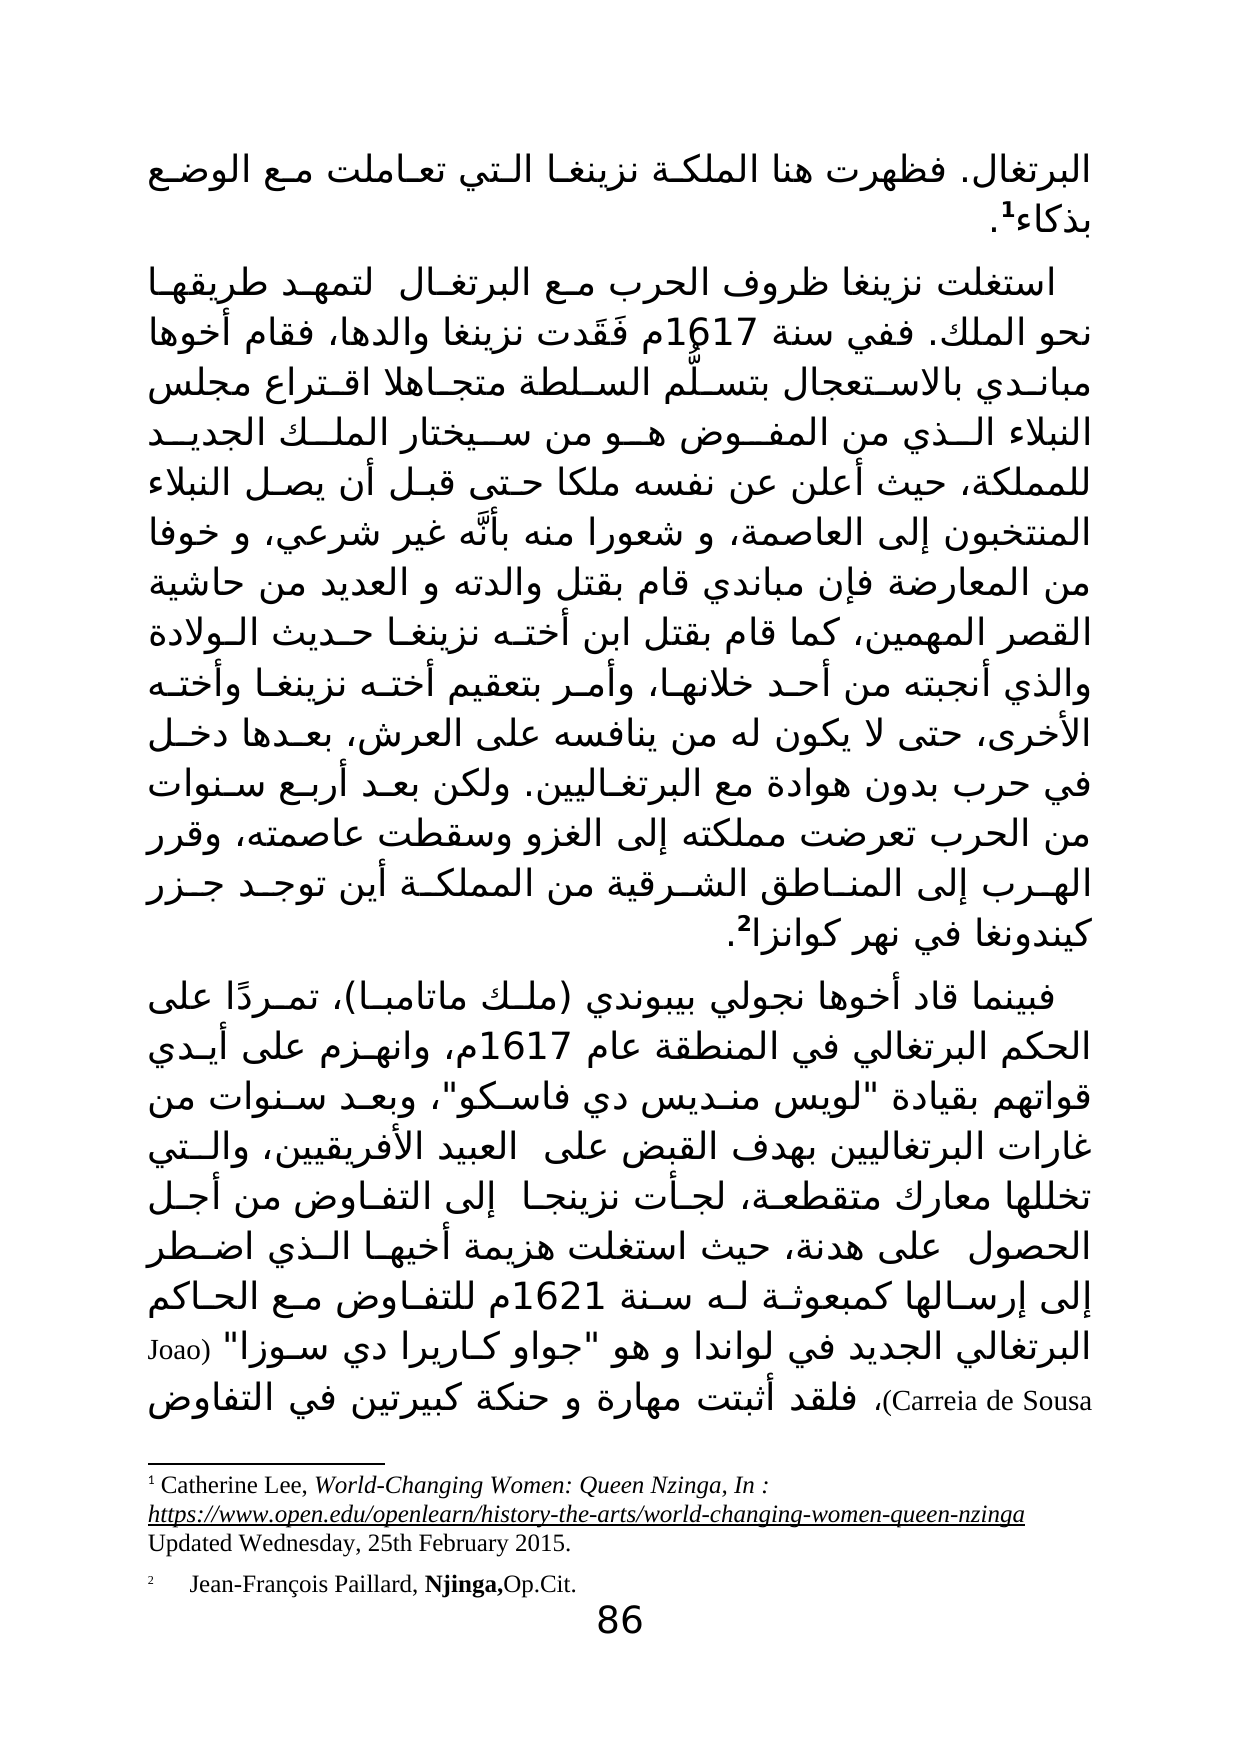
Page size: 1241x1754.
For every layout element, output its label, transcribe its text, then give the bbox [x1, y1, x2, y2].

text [148, 148, 1093, 241]
text استغلت نزينغا ظروف الحرب مع البرتغال لتمهد طريقها نحو الملك. ففي سنة 1617م فَقَدت نزينغا والدها، فقام أخوها مباندي بالاستعجال بتسلُّم السلطة متجاهلا اقتراع مجلس النبلاء الذي من المفوض هو من سيختار الملك الجديد للمملكة، حيث أعلن عن نفسه ملكا حتى قبل أن يصل النبلاء المنتخبون إلى العاصمة، و شعورا منه بأنَّه غير شرعي، و خوفا من المعارضة فإن مباندي قام بقتل والدته و العديد من حاشية القصر المهمين، كما قام بقتل ابن أخته نزينغا حديث الولادة والذي أنجبته من أحد خلانها، وأمر بتعقيم أخته نزينغا وأخته الأخرى، حتى لا يكون له من ينافسه على العرش، بعدها دخل في حرب بدون هوادة مع البرتغاليين. ولكن بعد أربع سنوات من الحرب تعرضت مملكته إلى الغزو وسقطت عاصمته، وقرر الهرب إلى المناطق الشرقية من المملكة أين توجد جزر كيندونغا في نهر كوانزا. [148, 260, 1093, 955]
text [148, 974, 1093, 1419]
